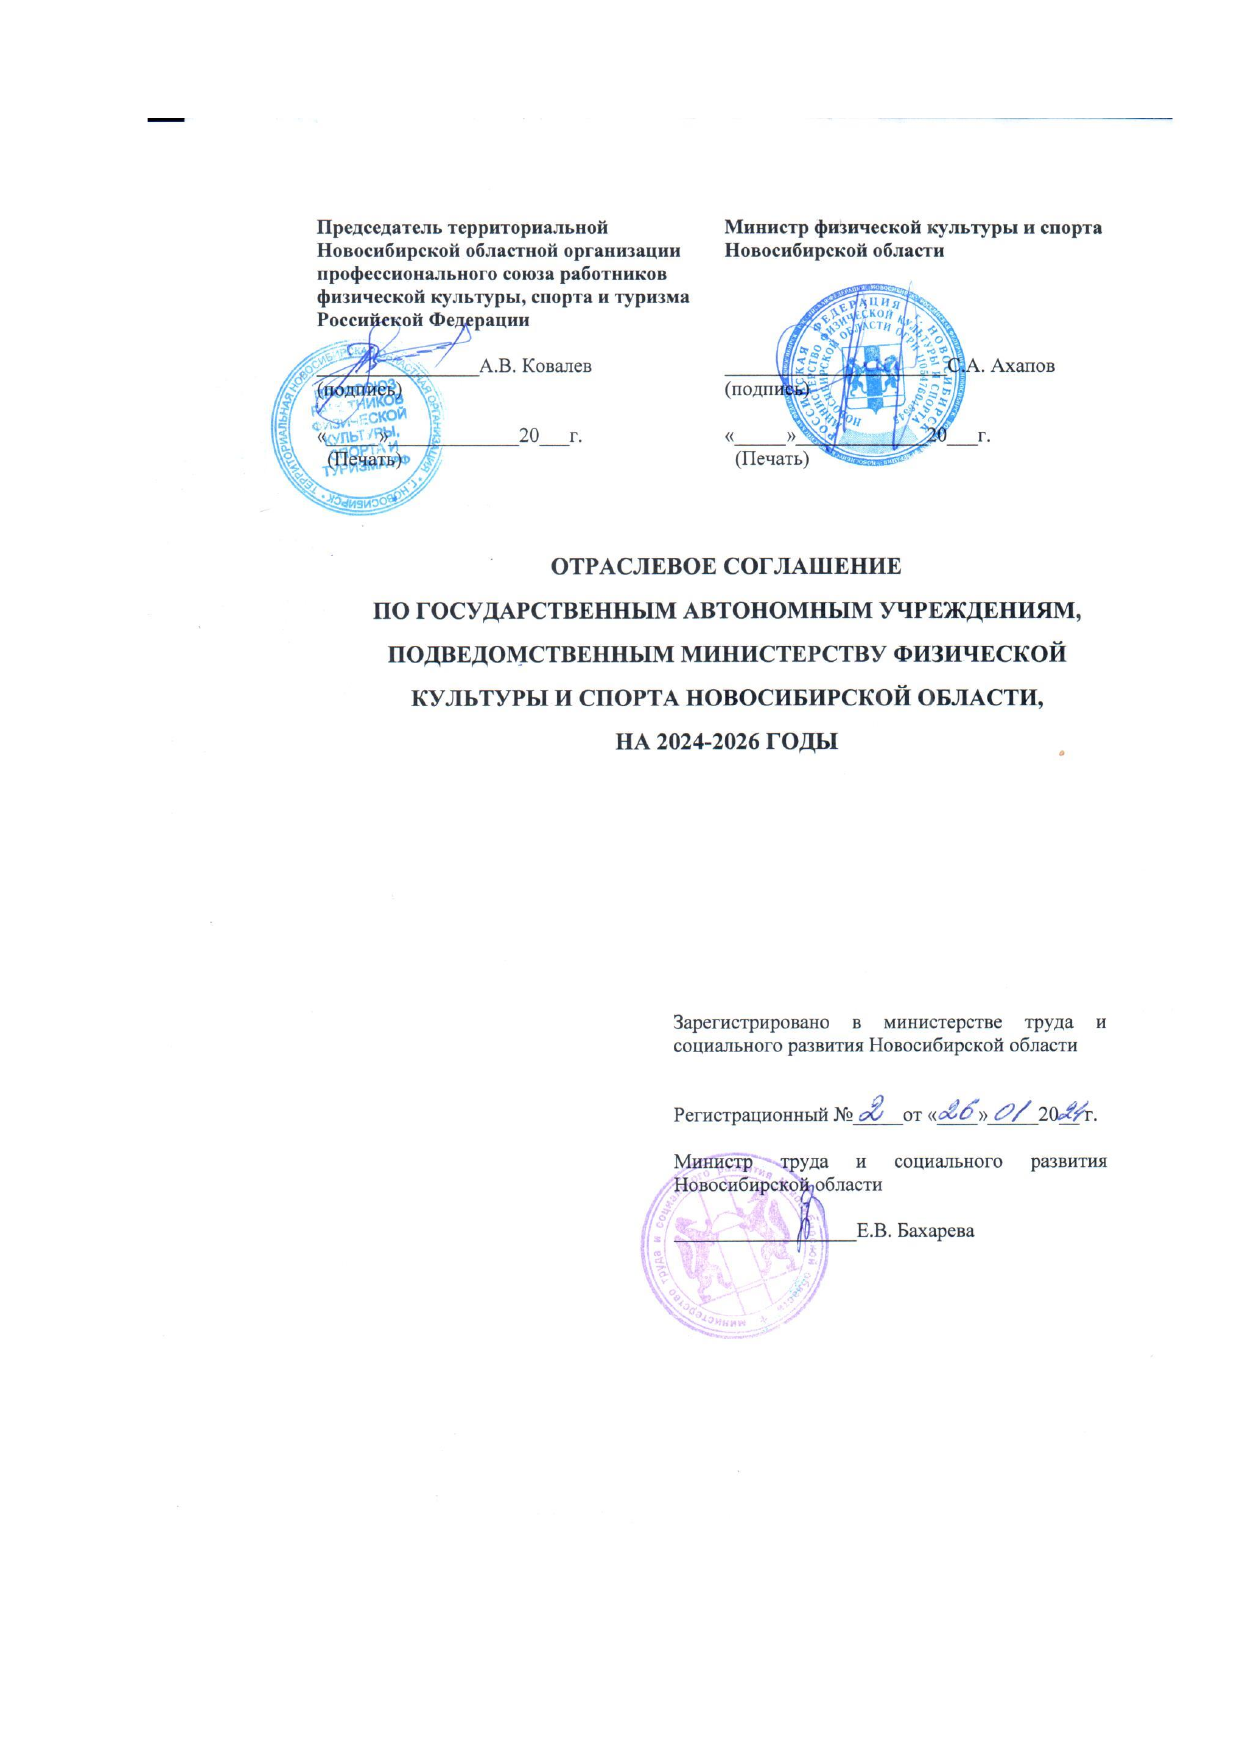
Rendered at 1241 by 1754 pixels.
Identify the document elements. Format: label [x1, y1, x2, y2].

picture [147, 118, 1182, 1539]
